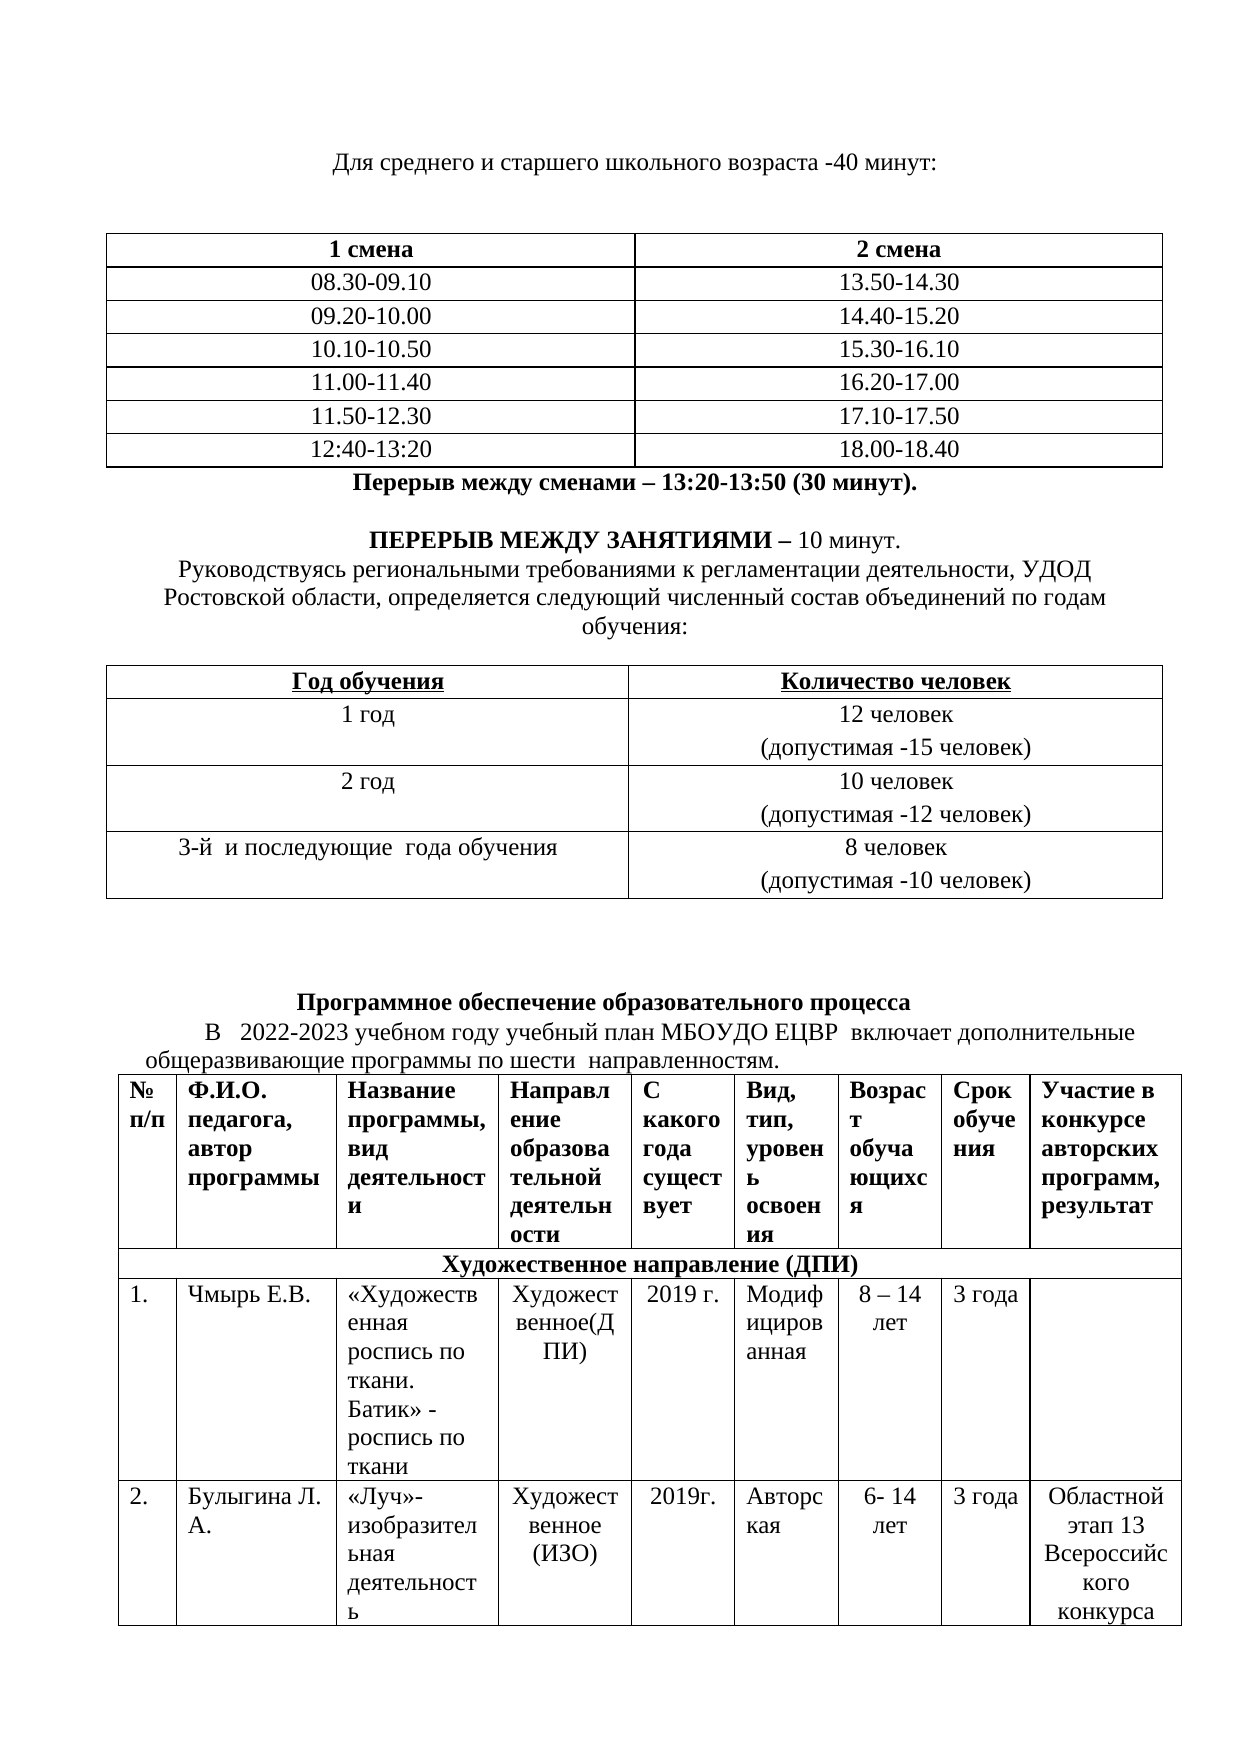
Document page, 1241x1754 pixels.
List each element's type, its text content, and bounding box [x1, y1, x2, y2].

table_cell Модифицированная [735, 1279, 838, 1480]
table_cell 1 год [107, 699, 628, 765]
text Программное обеспечение образовательного процесса [189, 987, 1018, 1016]
table_header 1 смена [107, 234, 634, 266]
table_header Срок обучения [942, 1075, 1029, 1248]
table_cell 08.30-09.10 [107, 268, 634, 300]
table_header Участие в конкурсе авторских программ, результат [1031, 1075, 1181, 1248]
text ПЕРЕРЫВ МЕЖДУ ЗАНЯТИЯМИ – 10 минут. [118, 525, 1152, 554]
table_header Ф.И.О. педагога, автор программы [177, 1075, 336, 1248]
table_header С какого года существует [632, 1075, 734, 1248]
table_cell 14.40-15.20 [636, 301, 1162, 333]
table_cell 15.30-16.10 [636, 334, 1162, 366]
table_header Год обучения [107, 666, 628, 698]
table_header Вид, тип, уровень освоения [735, 1075, 838, 1248]
table_header 2 смена [636, 234, 1162, 266]
table_cell 8 человек (допустимая -10 человек) [629, 832, 1162, 897]
table_cell 2019 г. [632, 1279, 734, 1480]
table_header № п/п [119, 1075, 176, 1248]
table_cell 09.20-10.00 [107, 301, 634, 333]
table_cell 2 год [107, 766, 628, 831]
table_header Количество человек [629, 666, 1162, 698]
table_cell [1031, 1279, 1181, 1480]
table_header Направление образовательной деятельности [499, 1075, 631, 1248]
table_cell 10.10-10.50 [107, 334, 634, 366]
table_cell Чмырь Е.В. [177, 1279, 336, 1480]
text Руководствуясь региональными требованиями к регламентации деятельности, УДОД Ростовской области, определяется следующий численный состав объединений по годам обучения: [118, 554, 1152, 640]
table_cell 11.00-11.40 [107, 368, 634, 400]
table_cell 11.50-12.30 [107, 401, 634, 433]
table_cell 12:40-13:20 [107, 434, 634, 466]
table_cell 3 года [942, 1279, 1029, 1480]
table_cell 17.10-17.50 [636, 401, 1162, 433]
table_cell 6- 14 лет [839, 1481, 941, 1625]
table_cell 10 человек (допустимая -12 человек) [629, 766, 1162, 831]
table_cell 16.20-17.00 [636, 368, 1162, 400]
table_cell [499, 1481, 631, 1625]
table_header Название программы, вид деятельности [337, 1075, 498, 1248]
table_cell 18.00-18.40 [636, 434, 1162, 466]
text Для среднего и старшего школьного возраста -40 минут: [118, 147, 1152, 176]
table_header Возраст обучающихся [839, 1075, 941, 1248]
table_cell 2. [119, 1481, 176, 1625]
table_cell 8 – 14 лет [839, 1279, 941, 1480]
table_cell 2019г. [632, 1481, 734, 1625]
table_cell 3 года [942, 1481, 1029, 1625]
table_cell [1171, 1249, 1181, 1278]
table_cell 13.50-14.30 [636, 268, 1162, 300]
text Перерыв между сменами – 13:20-13:50 (30 минут). [118, 468, 1152, 496]
table_cell 3-й и последующие года обучения [107, 832, 628, 897]
table_cell 1. [119, 1279, 176, 1480]
table_cell Художественное(ДПИ) [499, 1279, 631, 1480]
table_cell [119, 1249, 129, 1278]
table_cell Булыгина Л. А. [177, 1481, 336, 1625]
table_cell 12 человек (допустимая -15 человек) [629, 699, 1162, 765]
list 2022-2023 учебном году учебный план МБОУДО ЕЦВР включает дополнительные общеразвивающие программы по шести направленностям. [145, 1018, 1152, 1074]
table_cell Авторская [735, 1481, 838, 1625]
